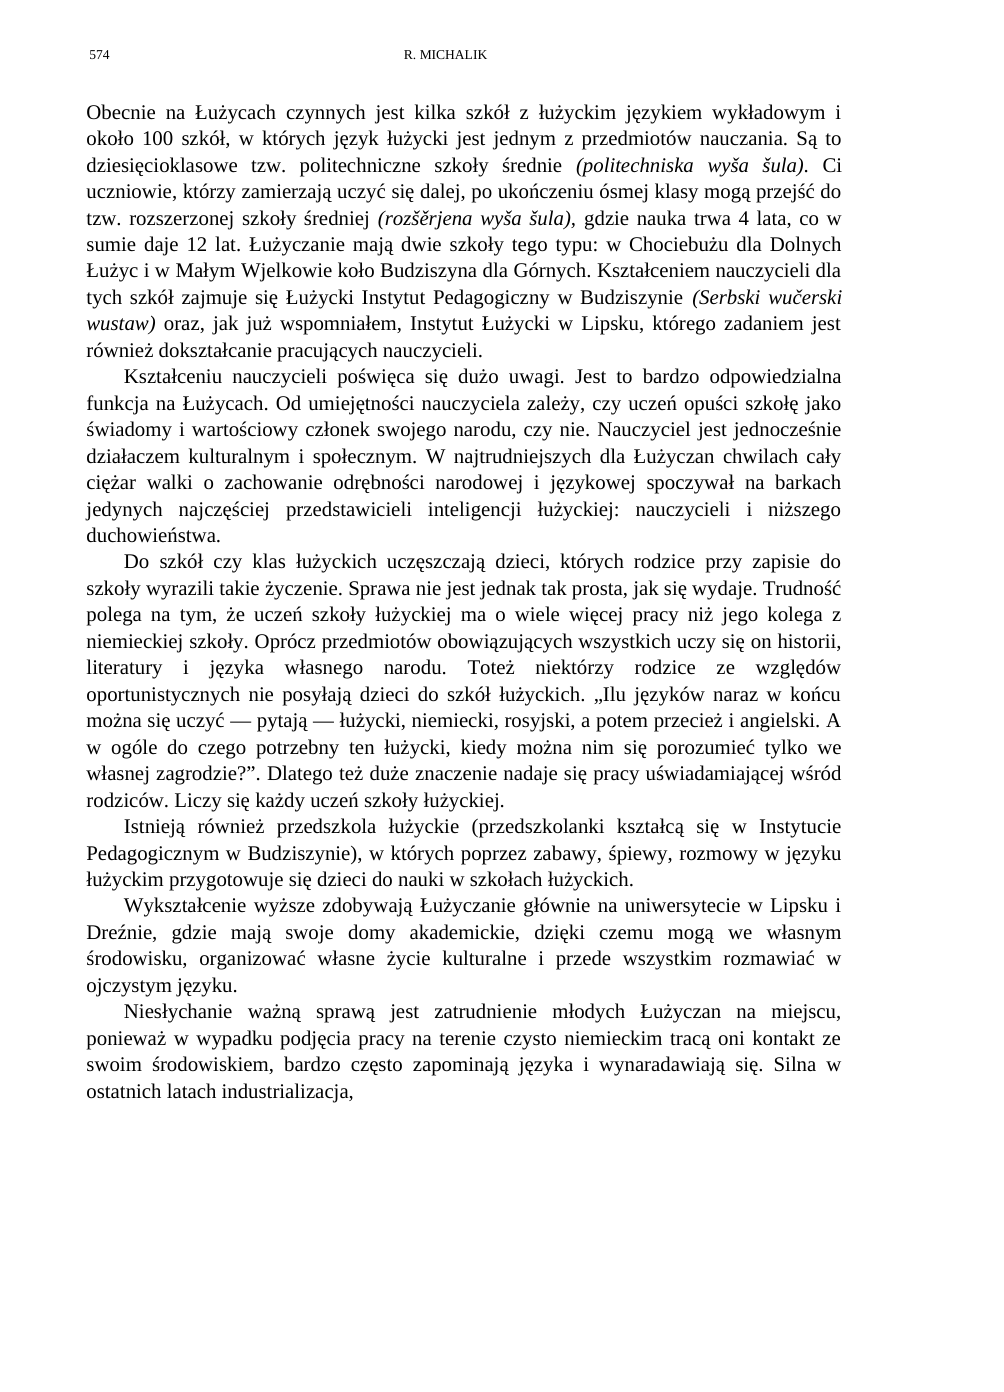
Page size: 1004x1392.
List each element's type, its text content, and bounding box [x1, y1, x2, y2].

text Do szkół czy klas łużyckich uczęszczają dzieci, których rodzice przy zapisie do szkoły wyrazili takie życzenie. Sprawa nie jest jednak tak prosta, jak się wydaje. Trudność polega na tym, że uczeń szkoły łużyckiej ma o wiele więcej pracy niż jego kolega z niemieckiej szkoły. Oprócz przedmiotów obowiązujących wszystkich uczy się on historii, literatury i języka własnego narodu. Toteż niektórzy rodzice ze względów oportunistycznych nie posyłają dzieci do szkół łużyckich. „Ilu języków naraz w końcu można się uczyć — pytają — łużycki, niemiecki, rosyjski, a potem przecież i angielski. A w ogóle do czego potrzebny ten łużycki, kiedy można nim się porozumieć tylko we własnej zagrodzie?”. Dlatego też duże znaczenie nadaje się pracy uświadamiającej wśród rodziców. Liczy się każdy uczeń szkoły łużyckiej. [86, 548, 842, 812]
text Istnieją również przedszkola łużyckie (przedszkolanki kształcą się w Instytucie Pedagogicznym w Budziszynie), w których poprzez zabawy, śpiewy, rozmowy w języku łużyckim przygotowuje się dzieci do nauki w szkołach łużyckich. [86, 812, 842, 892]
text 574 [89, 49, 109, 62]
text Obecnie na Łużycach czynnych jest kilka szkół z łużyckim językiem wykładowym i około 100 szkół, w których język łużycki jest jednym z przedmiotów nauczania. Są to dziesięcioklasowe tzw. politechniczne szkoły średnie (politechniska wyša šula). Ci uczniowie, którzy zamierzają uczyć się dalej, po ukończeniu ósmej klasy mogą przejść do tzw. rozszerzonej szkoły średniej (rozšěrjena wyša šula), gdzie nauka trwa 4 lata, co w sumie daje 12 lat. Łużyczanie mają dwie szkoły tego typu: w Chociebużu dla Dolnych Łużyc i w Małym Wjelkowie koło Budziszyna dla Górnych. Kształceniem nauczycieli dla tych szkół zajmuje się Łużycki Instytut Pedagogiczny w Budziszynie (Serbski wučerski wustaw) oraz, jak już wspomniałem, Instytut Łużycki w Lipsku, którego zadaniem jest również dokształcanie pracujących nauczycieli. [86, 98, 842, 362]
text Niesłychanie ważną sprawą jest zatrudnienie młodych Łużyczan na miejscu, ponieważ w wypadku podjęcia pracy na terenie czysto niemieckim tracą oni kontakt ze swoim środowiskiem, bardzo często zapominają języka i wynaradawiają się. Silna w ostatnich latach industrializacja, [86, 997, 842, 1103]
text Wykształcenie wyższe zdobywają Łużyczanie głównie na uniwersytecie w Lipsku i Dreźnie, gdzie mają swoje domy akademickie, dzięki czemu mogą we własnym środowisku, organizować własne życie kulturalne i przede wszystkim rozmawiać w ojczystym języku. [86, 892, 842, 997]
text Kształceniu nauczycieli poświęca się dużo uwagi. Jest to bardzo odpowiedzialna funkcja na Łużycach. Od umiejętności nauczyciela zależy, czy uczeń opuści szkołę jako świadomy i wartościowy członek swojego narodu, czy nie. Nauczyciel jest jednocześnie działaczem kulturalnym i społecznym. W najtrudniejszych dla Łużyczan chwilach cały ciężar walki o zachowanie odrębności narodowej i językowej spoczywał na barkach jedynych najczęściej przedstawicieli inteligencji łużyckiej: nauczycieli i niższego duchowieństwa. [86, 362, 842, 548]
text R. MICHALIK [404, 49, 487, 62]
